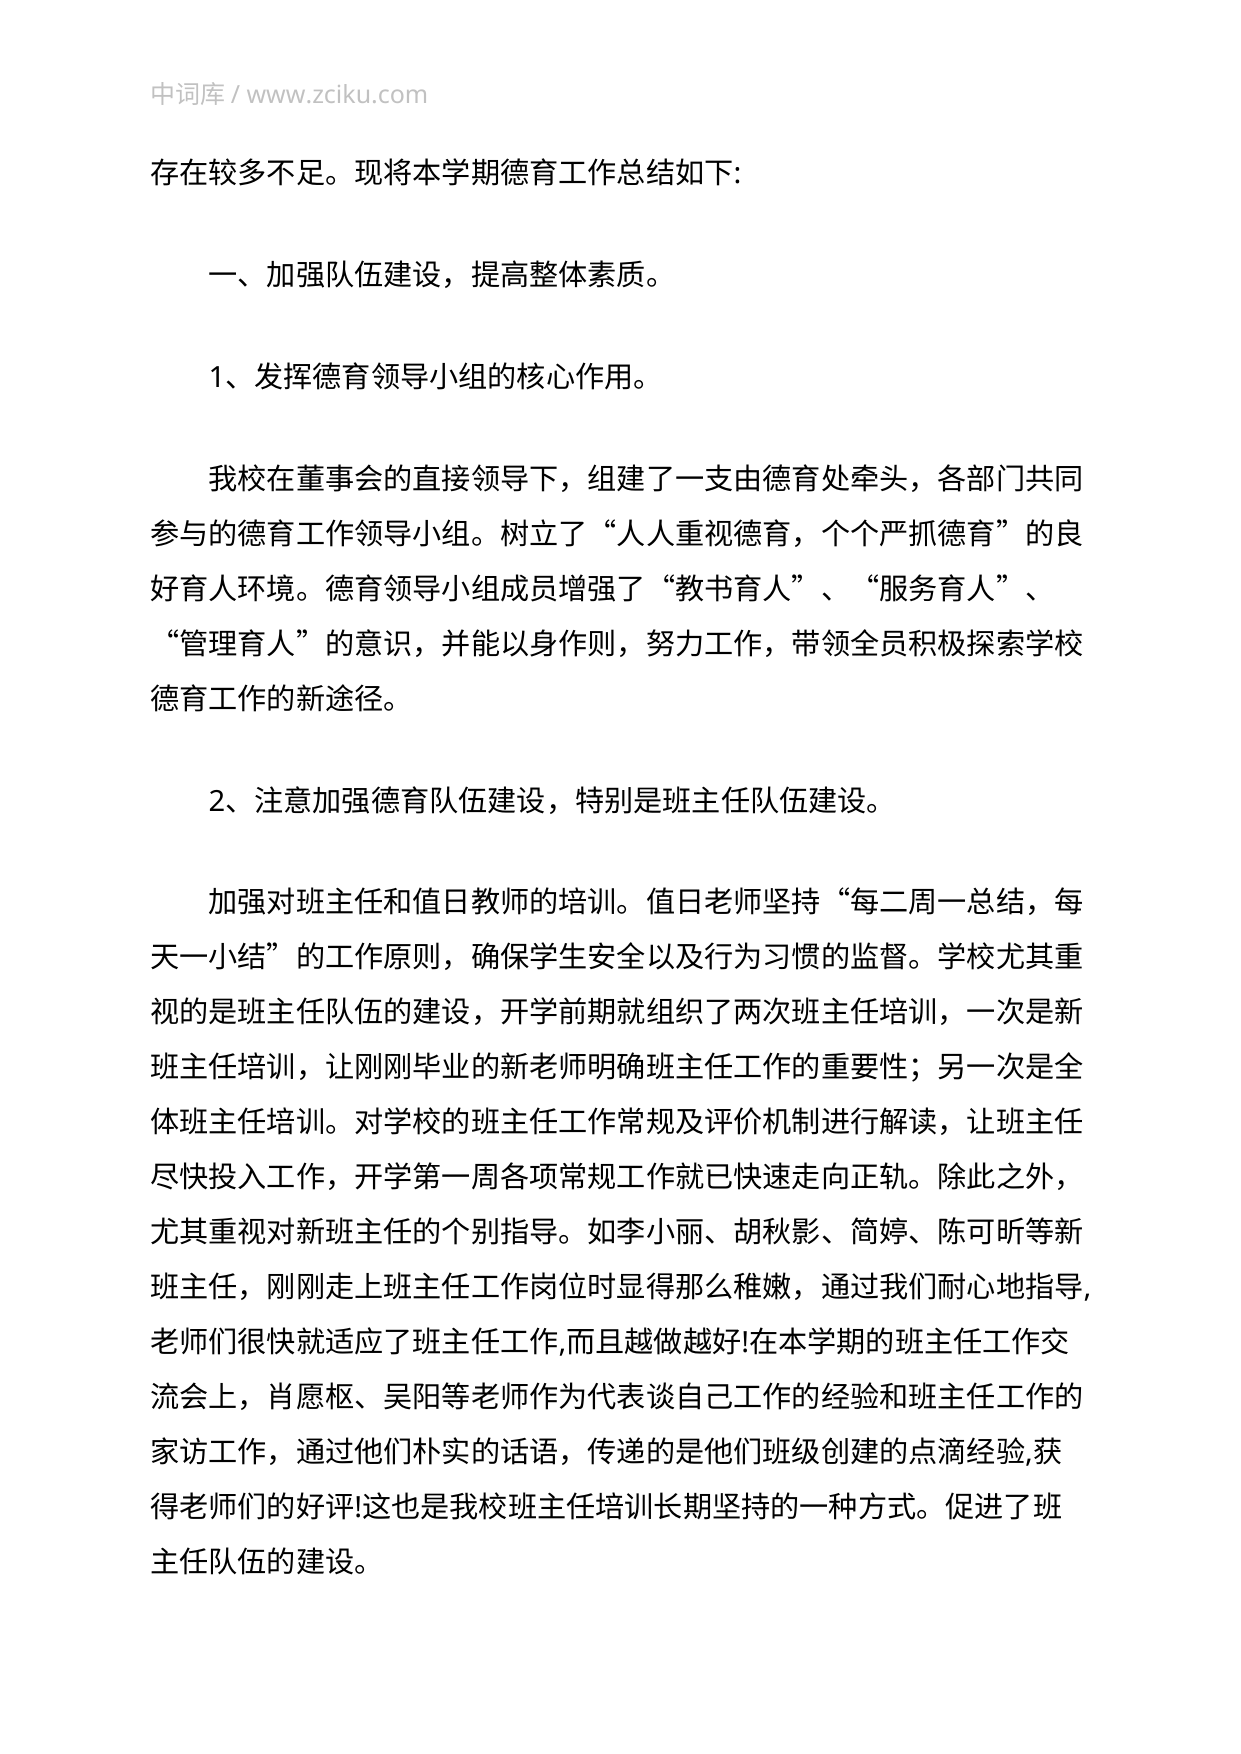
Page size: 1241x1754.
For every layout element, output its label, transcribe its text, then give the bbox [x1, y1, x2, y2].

text 1、发挥德育领导小组的核心作用。 [150, 354, 1090, 396]
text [150, 150, 1090, 192]
text 加强对班主任和值日教师的培训。值日老师坚持“每二周一总结，每天一小结”的工作原则，确保学生安全以及行为习惯的监督。学校尤其重视的是班主任队伍的建设，开学前期就组织了两次班主任培训，一次是新班主任培训，让刚刚毕业的新老师明确班主任工作的重要性；另一次是全体班主任培训。对学校的班主任工作常规及评价机制进行解读，让班主任尽快投入工作，开学第一周各项常规工作就已快速走向正轨。除此之外，尤其重视对新班主任的个别指导。如李小丽、胡秋影、简婷、陈可昕等新班主任，刚刚走上班主任工作岗位时显得那么稚嫩，通过我们耐心地指导,老师们很快就适应了班主任工作,而且越做越好!在本学期的班主任工作交流会上，肖愿枢、吴阳等老师作为代表谈自己工作的经验和班主任工作的家访工作，通过他们朴实的话语，传递的是他们班级创建的点滴经验,获得老师们的好评!这也是我校班主任培训长期坚持的一种方式。促进了班主任队伍的建设。 [150, 879, 1090, 1581]
text 一、加强队伍建设，提高整体素质。 [150, 252, 1090, 294]
text 2、注意加强德育队伍建设，特别是班主任队伍建设。 [150, 777, 1090, 819]
text 我校在董事会的直接领导下，组建了一支由德育处牵头，各部门共同参与的德育工作领导小组。树立了“人人重视德育，个个严抓德育”的良好育人环境。德育领导小组成员增强了“教书育人”、“服务育人”、“管理育人”的意识，并能以身作则，努力工作，带领全员积极探索学校德育工作的新途径。 [150, 456, 1090, 718]
